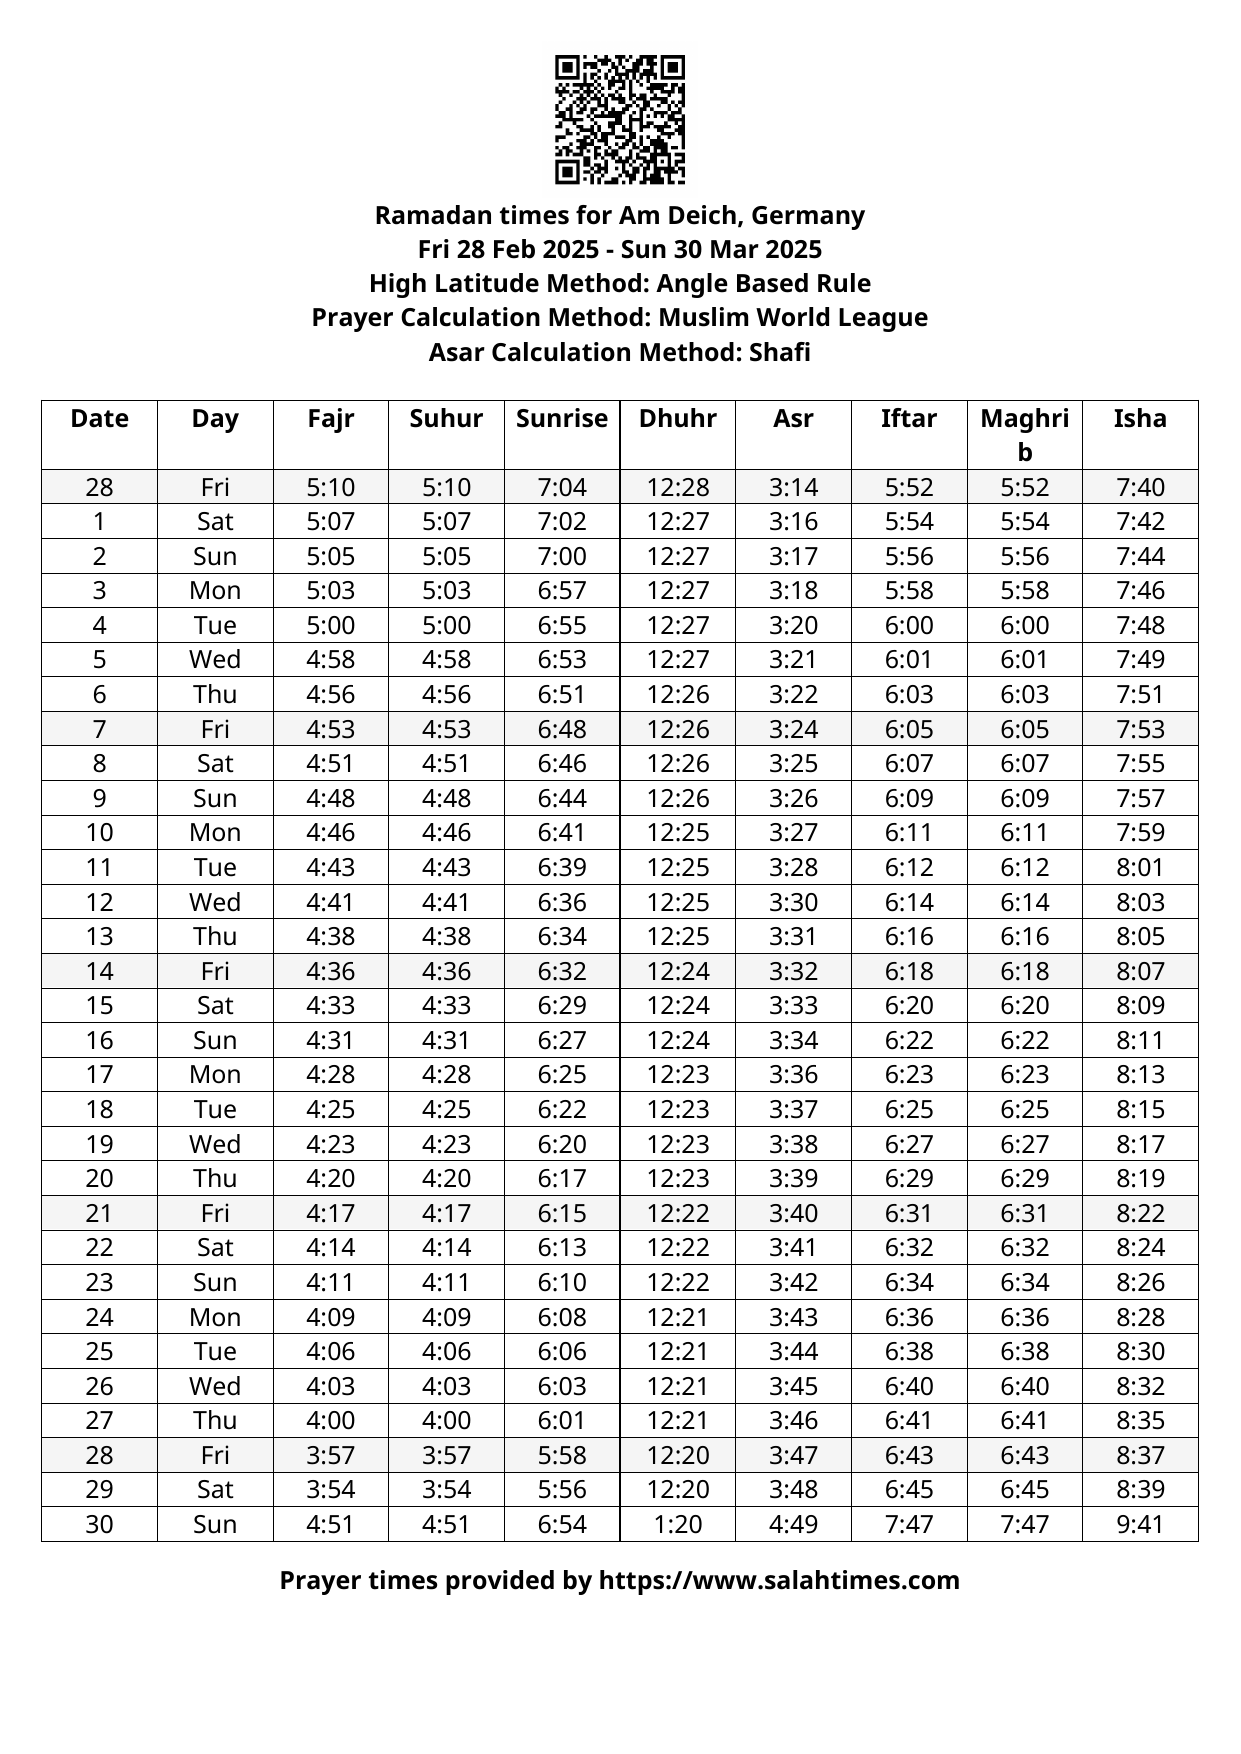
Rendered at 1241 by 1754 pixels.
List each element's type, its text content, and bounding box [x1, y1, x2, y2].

table_cell 4:41 [274, 885, 388, 918]
table_cell 4:51 [389, 1507, 504, 1541]
text Prayer times provided by https://www.salahtimes.com [42, 1563, 1198, 1597]
table_cell Sun [158, 1265, 273, 1299]
table_cell 6:00 [852, 608, 967, 642]
table_cell 6:01 [968, 643, 1082, 676]
table_header Dhuhr [621, 401, 735, 469]
table_cell 12:25 [621, 816, 735, 849]
table_cell 4:20 [389, 1161, 504, 1195]
table_cell 5:00 [389, 608, 504, 642]
table_cell 4:58 [389, 643, 504, 676]
table_cell 5:00 [274, 608, 388, 642]
table_cell 6:44 [505, 781, 619, 814]
table_cell 24 [42, 1300, 157, 1333]
table_cell 8:17 [1083, 1127, 1198, 1160]
table_cell 4:11 [274, 1265, 388, 1299]
table_cell Fri [158, 470, 273, 503]
table_cell 6:14 [968, 885, 1082, 918]
table_cell 4:31 [389, 1023, 504, 1057]
table_cell 3:14 [736, 470, 851, 503]
table_cell Tue [158, 608, 273, 642]
table_cell 3:41 [736, 1231, 851, 1264]
table_cell 4:51 [274, 1507, 388, 1541]
table_cell 12 [42, 885, 157, 918]
table_cell 6:09 [968, 781, 1082, 814]
table_cell 6:46 [505, 746, 619, 780]
table_header Day [158, 401, 273, 469]
table_cell 4:48 [274, 781, 388, 814]
table_cell 7:55 [1083, 746, 1198, 780]
table_cell Wed [158, 643, 273, 676]
table_cell 8:35 [1083, 1404, 1198, 1437]
table_cell 4:25 [389, 1092, 504, 1126]
table_cell 3:34 [736, 1023, 851, 1057]
table_header Date [42, 401, 157, 469]
table_cell Fri [158, 954, 273, 987]
table_cell 3:47 [736, 1438, 851, 1472]
table_cell 3:25 [736, 746, 851, 780]
table_cell 7 [42, 712, 157, 745]
table_cell 9 [42, 781, 157, 814]
table_cell 12:21 [621, 1404, 735, 1437]
table_cell 3:24 [736, 712, 851, 745]
table_cell 6:38 [968, 1334, 1082, 1368]
table_cell 3:26 [736, 781, 851, 814]
table_cell 3:57 [274, 1438, 388, 1472]
table_cell 25 [42, 1334, 157, 1368]
table_header Fajr [274, 401, 388, 469]
table_cell 4:00 [389, 1404, 504, 1437]
table_cell Sat [158, 746, 273, 780]
table_cell 4:46 [274, 816, 388, 849]
table_cell 7:00 [505, 539, 619, 572]
table_header Suhur [389, 401, 504, 469]
table_cell 6:57 [505, 574, 619, 607]
table_cell 3:45 [736, 1369, 851, 1402]
table_cell 6 [42, 677, 157, 711]
table_cell Sat [158, 1231, 273, 1264]
table_cell 8:13 [1083, 1058, 1198, 1091]
table_cell 4:25 [274, 1092, 388, 1126]
table_cell 4:53 [274, 712, 388, 745]
table_cell Tue [158, 1092, 273, 1126]
table_cell 4:28 [389, 1058, 504, 1091]
table_cell 18 [42, 1092, 157, 1126]
table_cell 6:29 [505, 989, 619, 1022]
table_cell 6:45 [852, 1473, 967, 1506]
table_cell 6:16 [852, 919, 967, 953]
table_cell 4:51 [274, 746, 388, 780]
text Prayer Calculation Method: Muslim World League [42, 300, 1198, 334]
table_cell 19 [42, 1127, 157, 1160]
table_cell 3:42 [736, 1265, 851, 1299]
table_cell 3:31 [736, 919, 851, 953]
table_cell 4:17 [274, 1196, 388, 1229]
table_cell 4:14 [274, 1231, 388, 1264]
table_cell Sat [158, 504, 273, 538]
table_cell 7:47 [852, 1507, 967, 1541]
table_cell 6:55 [505, 608, 619, 642]
table_cell 6:34 [968, 1265, 1082, 1299]
table_cell 6:07 [852, 746, 967, 780]
table_cell 8 [42, 746, 157, 780]
table_cell 3:16 [736, 504, 851, 538]
table_cell 12:27 [621, 643, 735, 676]
table_cell 4:56 [274, 677, 388, 711]
table_cell 3:20 [736, 608, 851, 642]
table_cell 8:24 [1083, 1231, 1198, 1264]
table_cell 7:49 [1083, 643, 1198, 676]
table_cell 6:20 [505, 1127, 619, 1160]
table_cell 8:15 [1083, 1092, 1198, 1126]
table_cell Wed [158, 1127, 273, 1160]
table_cell 4:06 [274, 1334, 388, 1368]
table_cell 12:21 [621, 1300, 735, 1333]
table_cell 3:57 [389, 1438, 504, 1472]
table_cell Sat [158, 1473, 273, 1506]
table_cell 3 [42, 574, 157, 607]
table_cell Sat [158, 989, 273, 1022]
table_cell 17 [42, 1058, 157, 1091]
table_cell 6:00 [968, 608, 1082, 642]
table_cell 12:26 [621, 781, 735, 814]
table_cell 4:09 [274, 1300, 388, 1333]
table_cell 6:43 [852, 1438, 967, 1472]
table_cell 6:48 [505, 712, 619, 745]
table_cell 4:36 [389, 954, 504, 987]
table_cell 6:36 [505, 885, 619, 918]
table_cell 12:23 [621, 1092, 735, 1126]
table_cell 7:53 [1083, 712, 1198, 745]
table_cell 4:20 [274, 1161, 388, 1195]
table_cell 12:25 [621, 919, 735, 953]
table_cell 6:03 [505, 1369, 619, 1402]
table_cell 6:54 [505, 1507, 619, 1541]
table_cell Thu [158, 1404, 273, 1437]
table_cell 8:30 [1083, 1334, 1198, 1368]
table_cell 6:23 [852, 1058, 967, 1091]
table_cell 6:09 [852, 781, 967, 814]
table_cell 23 [42, 1265, 157, 1299]
table_cell 8:22 [1083, 1196, 1198, 1229]
table_cell 6:20 [852, 989, 967, 1022]
table_cell 6:18 [852, 954, 967, 987]
table_cell 6:22 [968, 1023, 1082, 1057]
table_cell 6:18 [968, 954, 1082, 987]
table_cell 26 [42, 1369, 157, 1402]
table_cell 5:05 [274, 539, 388, 572]
table_cell 12:20 [621, 1473, 735, 1506]
table_cell 3:22 [736, 677, 851, 711]
table_cell 8:05 [1083, 919, 1198, 953]
table_cell 3:44 [736, 1334, 851, 1368]
table_cell 3:38 [736, 1127, 851, 1160]
table_cell 7:04 [505, 470, 619, 503]
table_cell 8:37 [1083, 1438, 1198, 1472]
table_cell 6:15 [505, 1196, 619, 1229]
table_cell 8:11 [1083, 1023, 1198, 1057]
table_cell 7:42 [1083, 504, 1198, 538]
table_cell 6:51 [505, 677, 619, 711]
table_cell 4:14 [389, 1231, 504, 1264]
table_cell 5:52 [852, 470, 967, 503]
table_cell 6:25 [968, 1092, 1082, 1126]
table_cell 7:51 [1083, 677, 1198, 711]
table_cell 12:22 [621, 1265, 735, 1299]
table_cell 4:49 [736, 1507, 851, 1541]
table_cell 12:22 [621, 1196, 735, 1229]
table_cell 4:09 [389, 1300, 504, 1333]
table_cell 8:07 [1083, 954, 1198, 987]
table_cell Mon [158, 574, 273, 607]
table_cell 6:14 [852, 885, 967, 918]
table_cell 6:01 [852, 643, 967, 676]
table_header Maghrib [968, 401, 1082, 469]
table_cell 6:20 [968, 989, 1082, 1022]
table_cell 5:05 [389, 539, 504, 572]
table_cell Tue [158, 1334, 273, 1368]
table_cell 6:31 [852, 1196, 967, 1229]
table_cell 3:30 [736, 885, 851, 918]
table_cell 7:47 [968, 1507, 1082, 1541]
table_cell 12:25 [621, 850, 735, 884]
table_cell 12:27 [621, 608, 735, 642]
table_cell 4:36 [274, 954, 388, 987]
table_cell 8:39 [1083, 1473, 1198, 1506]
table_cell 20 [42, 1161, 157, 1195]
table_cell 6:29 [852, 1161, 967, 1195]
table_cell 6:36 [852, 1300, 967, 1333]
table_cell 1 [42, 504, 157, 538]
text Asar Calculation Method: Shafi [42, 334, 1198, 368]
table_cell 6:29 [968, 1161, 1082, 1195]
table_cell 4:53 [389, 712, 504, 745]
table_cell 12:20 [621, 1438, 735, 1472]
table_cell 8:01 [1083, 850, 1198, 884]
table_cell 6:05 [968, 712, 1082, 745]
table_cell 3:18 [736, 574, 851, 607]
table_header Sunrise [505, 401, 619, 469]
table_cell 7:40 [1083, 470, 1198, 503]
table_cell 5:03 [389, 574, 504, 607]
table_cell 4:58 [274, 643, 388, 676]
table_cell 12:23 [621, 1161, 735, 1195]
table_cell 12:27 [621, 539, 735, 572]
table_cell 6:27 [852, 1127, 967, 1160]
table_cell 12:24 [621, 954, 735, 987]
table_cell 12:24 [621, 1023, 735, 1057]
table_cell 6:32 [852, 1231, 967, 1264]
table_cell 6:40 [968, 1369, 1082, 1402]
table_cell 3:46 [736, 1404, 851, 1437]
table_cell 6:34 [505, 919, 619, 953]
table_cell 12:26 [621, 677, 735, 711]
table_header Asr [736, 401, 851, 469]
text Ramadan times for Am Deich, Germany [42, 198, 1198, 232]
table_cell 5:03 [274, 574, 388, 607]
table_cell 16 [42, 1023, 157, 1057]
table_cell 6:12 [968, 850, 1082, 884]
table_cell 6:41 [852, 1404, 967, 1437]
table_cell 6:05 [852, 712, 967, 745]
table_cell 13 [42, 919, 157, 953]
table_cell 21 [42, 1196, 157, 1229]
table_cell 4:17 [389, 1196, 504, 1229]
table_cell 8:28 [1083, 1300, 1198, 1333]
table_cell 27 [42, 1404, 157, 1437]
table_cell 3:37 [736, 1092, 851, 1126]
table_cell 6:11 [852, 816, 967, 849]
table_cell 6:22 [852, 1023, 967, 1057]
table_cell 5:56 [852, 539, 967, 572]
table_cell Wed [158, 1369, 273, 1402]
table_cell 6:11 [968, 816, 1082, 849]
table_cell 6:27 [505, 1023, 619, 1057]
table_cell 6:32 [505, 954, 619, 987]
table_cell Fri [158, 1196, 273, 1229]
picture [542, 41, 699, 198]
table_cell 5:54 [852, 504, 967, 538]
table_cell 28 [42, 470, 157, 503]
table_cell 3:40 [736, 1196, 851, 1229]
table_cell 6:10 [505, 1265, 619, 1299]
table_cell 7:57 [1083, 781, 1198, 814]
table_cell Mon [158, 816, 273, 849]
table_cell 6:40 [852, 1369, 967, 1402]
table_cell 4:23 [274, 1127, 388, 1160]
table_cell 6:27 [968, 1127, 1082, 1160]
table_cell 5:07 [274, 504, 388, 538]
table_cell Sun [158, 539, 273, 572]
table_cell 4:43 [274, 850, 388, 884]
table_cell 4:06 [389, 1334, 504, 1368]
table_cell 7:59 [1083, 816, 1198, 849]
table_cell Mon [158, 1058, 273, 1091]
table_cell 12:27 [621, 504, 735, 538]
table_cell Thu [158, 1161, 273, 1195]
table_cell 3:36 [736, 1058, 851, 1091]
table_cell 3:43 [736, 1300, 851, 1333]
table_cell 12:21 [621, 1334, 735, 1368]
table_cell 12:22 [621, 1231, 735, 1264]
table_cell 3:54 [389, 1473, 504, 1506]
table_cell 12:26 [621, 712, 735, 745]
table_cell Mon [158, 1300, 273, 1333]
table_cell 12:26 [621, 746, 735, 780]
table_cell 3:21 [736, 643, 851, 676]
table_cell 3:17 [736, 539, 851, 572]
table_cell 4:56 [389, 677, 504, 711]
table_cell 4:28 [274, 1058, 388, 1091]
table_cell 2 [42, 539, 157, 572]
table_cell 12:23 [621, 1127, 735, 1160]
table_cell 30 [42, 1507, 157, 1541]
table_cell 6:25 [505, 1058, 619, 1091]
text High Latitude Method: Angle Based Rule [42, 266, 1198, 300]
table_cell 9:41 [1083, 1507, 1198, 1541]
table_cell 6:36 [968, 1300, 1082, 1333]
table_cell 5:56 [505, 1473, 619, 1506]
table_cell 4:03 [274, 1369, 388, 1402]
table_cell 5:10 [274, 470, 388, 503]
table_cell 12:25 [621, 885, 735, 918]
table_cell 3:39 [736, 1161, 851, 1195]
table_cell 4:41 [389, 885, 504, 918]
table_cell 6:03 [968, 677, 1082, 711]
table_cell 14 [42, 954, 157, 987]
table_cell 10 [42, 816, 157, 849]
table_cell 6:01 [505, 1404, 619, 1437]
table_cell 6:38 [852, 1334, 967, 1368]
table_cell Sun [158, 1023, 273, 1057]
table_cell 6:13 [505, 1231, 619, 1264]
table_cell 12:27 [621, 574, 735, 607]
table_cell 4:38 [274, 919, 388, 953]
table_cell 5:07 [389, 504, 504, 538]
table_cell 4:43 [389, 850, 504, 884]
table_cell 6:39 [505, 850, 619, 884]
table_cell 3:32 [736, 954, 851, 987]
table_cell 6:12 [852, 850, 967, 884]
table_cell 8:32 [1083, 1369, 1198, 1402]
table_cell 6:06 [505, 1334, 619, 1368]
table_header Iftar [852, 401, 967, 469]
table_cell 8:09 [1083, 989, 1198, 1022]
table_cell Sun [158, 781, 273, 814]
table_cell 6:53 [505, 643, 619, 676]
table_cell 4:38 [389, 919, 504, 953]
table_cell Fri [158, 712, 273, 745]
table_cell 29 [42, 1473, 157, 1506]
table_cell 6:25 [852, 1092, 967, 1126]
table_cell 6:07 [968, 746, 1082, 780]
table_cell 5:54 [968, 504, 1082, 538]
table_cell 5:58 [505, 1438, 619, 1472]
table_cell 3:27 [736, 816, 851, 849]
table_cell 6:08 [505, 1300, 619, 1333]
table_cell 6:03 [852, 677, 967, 711]
table_cell 5:52 [968, 470, 1082, 503]
table_cell 6:31 [968, 1196, 1082, 1229]
table_cell 8:26 [1083, 1265, 1198, 1299]
table_cell 3:33 [736, 989, 851, 1022]
table_cell 8:19 [1083, 1161, 1198, 1195]
table_cell 5:56 [968, 539, 1082, 572]
table_cell 4:33 [389, 989, 504, 1022]
table_cell 11 [42, 850, 157, 884]
table_cell 12:23 [621, 1058, 735, 1091]
table_cell 3:28 [736, 850, 851, 884]
table_cell 3:54 [274, 1473, 388, 1506]
table_cell 15 [42, 989, 157, 1022]
table_cell Sun [158, 1507, 273, 1541]
table_cell 7:48 [1083, 608, 1198, 642]
table_cell 7:02 [505, 504, 619, 538]
table_cell 4:48 [389, 781, 504, 814]
table_cell 22 [42, 1231, 157, 1264]
table_cell 6:43 [968, 1438, 1082, 1472]
table_cell 28 [42, 1438, 157, 1472]
table_cell 5:58 [852, 574, 967, 607]
table_cell 4:11 [389, 1265, 504, 1299]
table_cell 4 [42, 608, 157, 642]
table_cell 12:21 [621, 1369, 735, 1402]
table_cell 4:23 [389, 1127, 504, 1160]
table_cell 4:51 [389, 746, 504, 780]
table_cell 6:17 [505, 1161, 619, 1195]
table_cell Wed [158, 885, 273, 918]
table_cell 6:23 [968, 1058, 1082, 1091]
table_cell 3:48 [736, 1473, 851, 1506]
table_cell Tue [158, 850, 273, 884]
table_cell 1:20 [621, 1507, 735, 1541]
table_cell 7:46 [1083, 574, 1198, 607]
table_cell 8:03 [1083, 885, 1198, 918]
table_cell 6:41 [968, 1404, 1082, 1437]
table_cell 4:46 [389, 816, 504, 849]
table_cell 7:44 [1083, 539, 1198, 572]
table_cell Fri [158, 1438, 273, 1472]
table_cell 4:03 [389, 1369, 504, 1402]
table_cell 5:58 [968, 574, 1082, 607]
table_cell 6:16 [968, 919, 1082, 953]
table_cell 6:34 [852, 1265, 967, 1299]
table_cell 12:28 [621, 470, 735, 503]
table_cell 5:10 [389, 470, 504, 503]
table_cell 5 [42, 643, 157, 676]
table_cell 4:33 [274, 989, 388, 1022]
table_cell 4:31 [274, 1023, 388, 1057]
table_cell Thu [158, 677, 273, 711]
table_cell 6:32 [968, 1231, 1082, 1264]
text Fri 28 Feb 2025 - Sun 30 Mar 2025 [42, 232, 1198, 266]
table_cell 6:45 [968, 1473, 1082, 1506]
table_cell 6:41 [505, 816, 619, 849]
table_cell Thu [158, 919, 273, 953]
table_cell 6:22 [505, 1092, 619, 1126]
table_cell 12:24 [621, 989, 735, 1022]
table_cell 4:00 [274, 1404, 388, 1437]
table_header Isha [1083, 401, 1198, 469]
